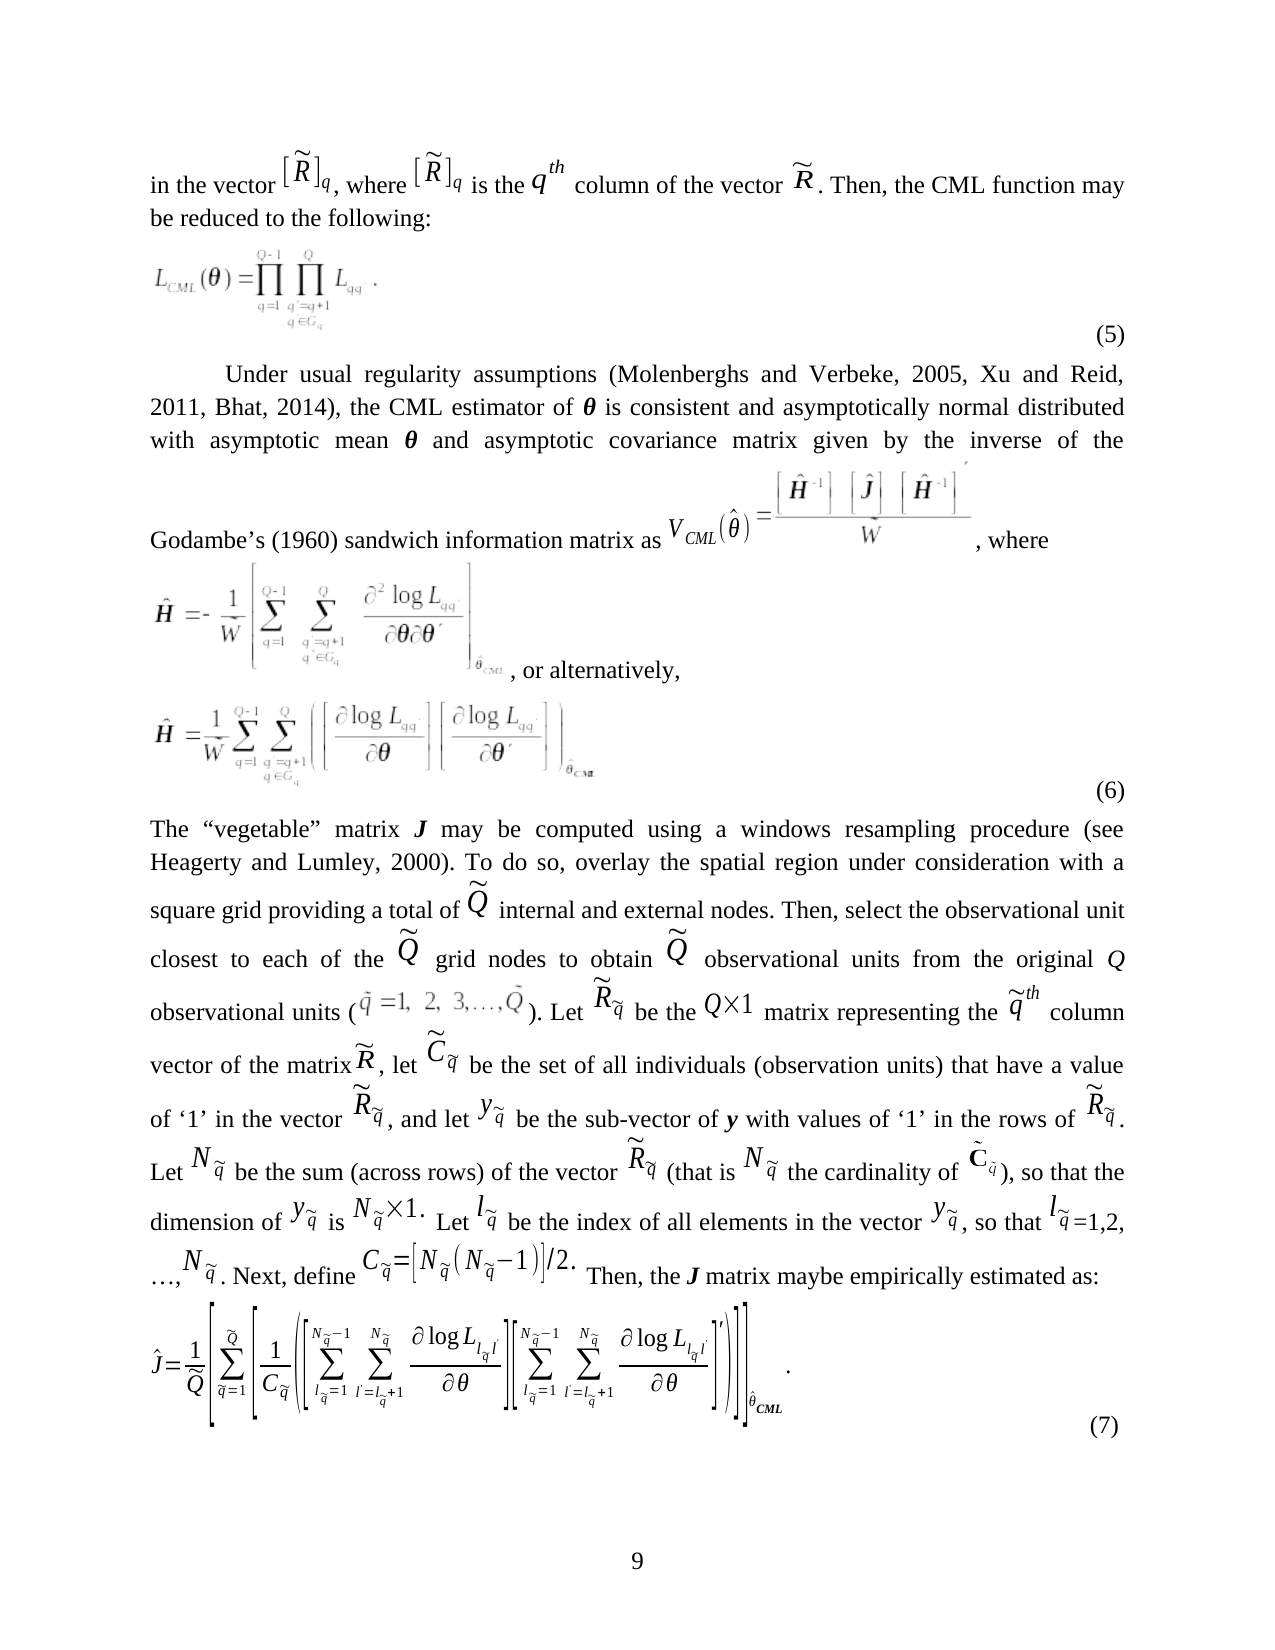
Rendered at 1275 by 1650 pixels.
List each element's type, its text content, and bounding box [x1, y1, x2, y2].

text , or alternatively, [150, 558, 1125, 684]
text Under usual regularity assumptions (Molenberghs and Verbeke, 2005, Xu and Reid, 2011, Bhat, 2014), the CML estimator of θ is consistent and asymptotically normal distributed with asymptotic mean θ and asymptotic covariance matrix given by the inverse of the Godambe’s (1960) sandwich information matrix as , where [150, 359, 1125, 554]
text (6) [150, 695, 1125, 804]
text The “vegetable” matrix J may be computed using a windows resampling procedure (see Heagerty and Lumley, 2000). To do so, overlay the spatial region under consideration with a square grid providing a total of internal and external nodes. Then, select the observational unit closest to each of the grid nodes to obtain observational units from the original Q observational units (). Let be the matrix representing the column vector of the matrix, let be the set of all individuals (observation units) that have a value of ‘1’ in the vector , and let be the sub-vector of y with values of ‘1’ in the rows of . Let be the sum (across rows) of the vector (that is the cardinality of ), so that the dimension of is Let be the index of all elements in the vector , so that =1,2,…,. Next, define Then, the J matrix maybe empirically estimated as: [150, 814, 1125, 1289]
text (5) [150, 243, 1125, 348]
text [150, 150, 1125, 232]
text (7) [150, 1300, 1125, 1439]
